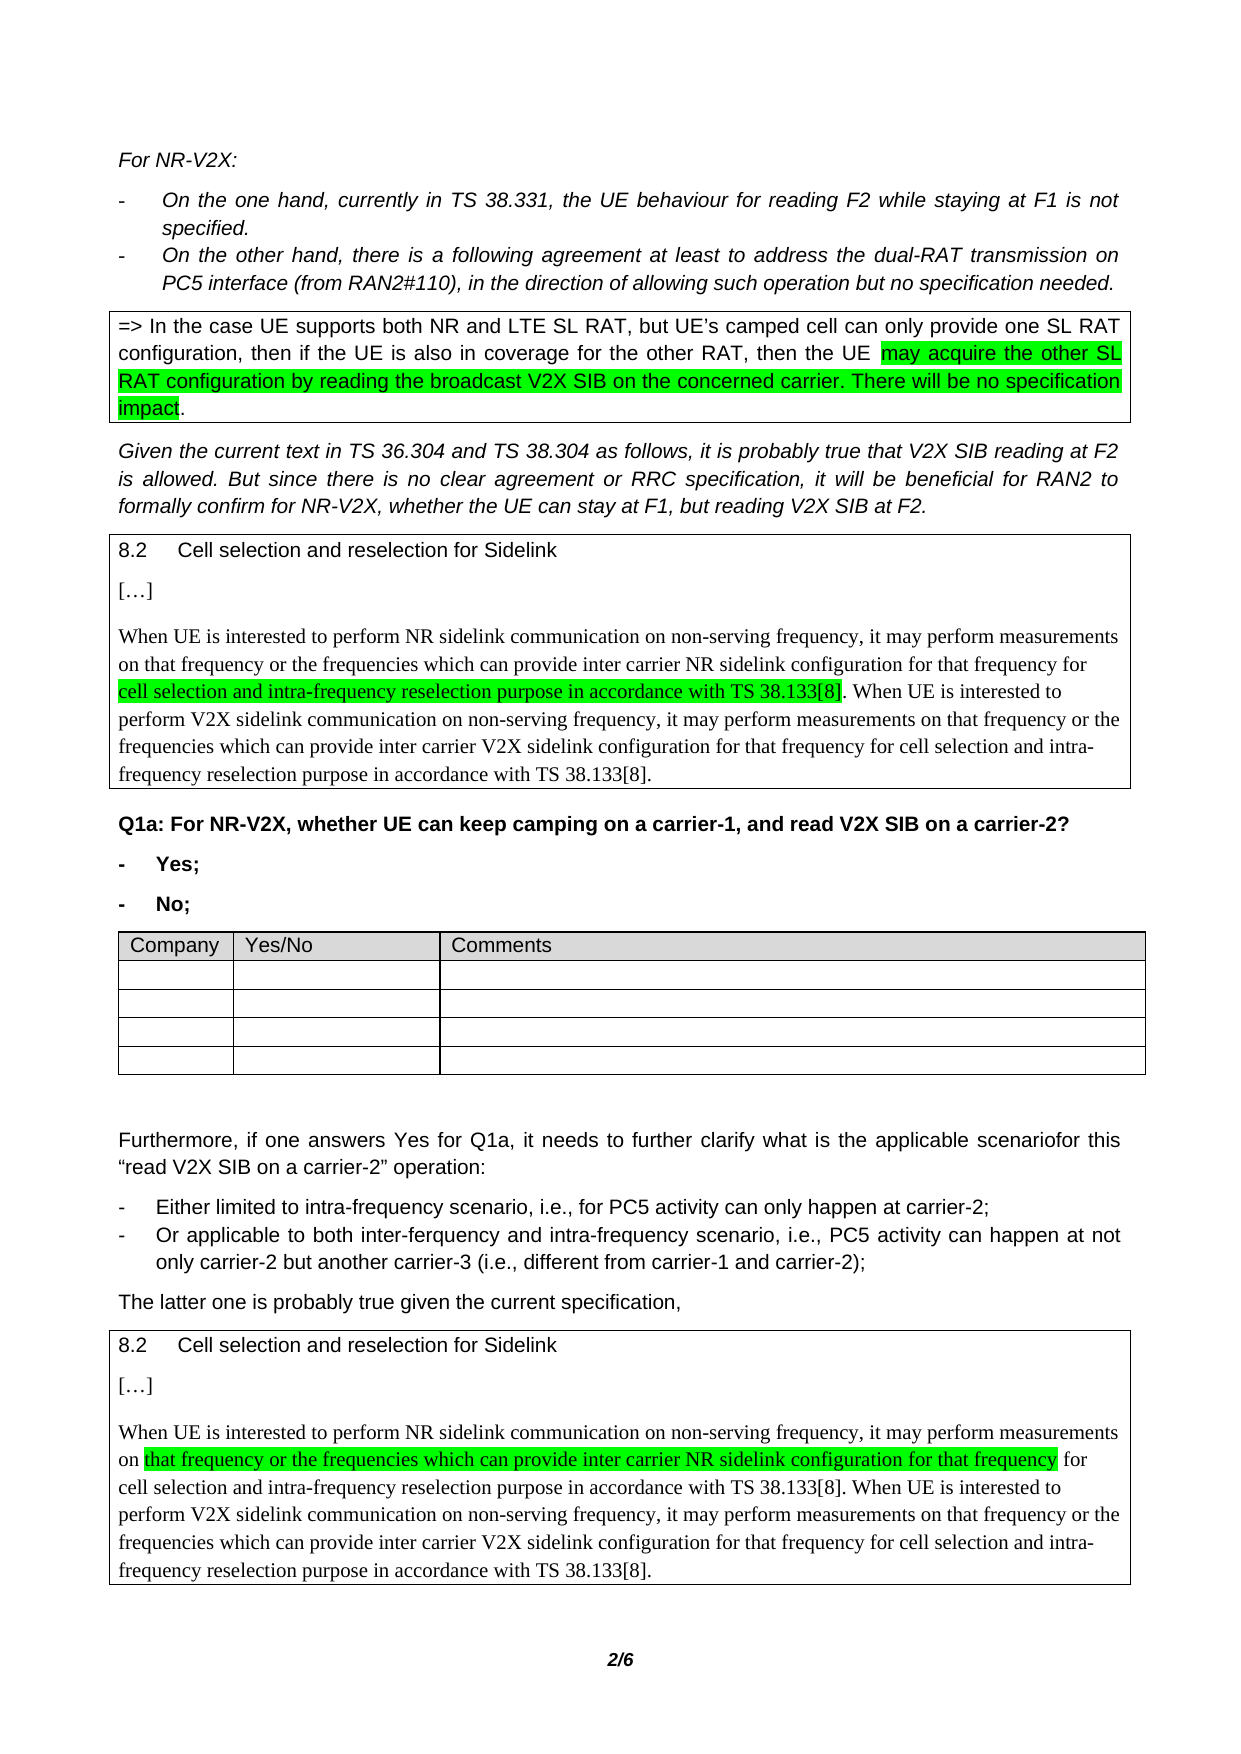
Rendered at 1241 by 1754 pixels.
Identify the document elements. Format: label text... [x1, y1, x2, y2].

list No; [118, 891, 1122, 915]
table_header Comments [441, 933, 1145, 960]
list On the one hand, currently in TS 38.331, the UE behaviour for reading F2 while staying at F1 is not specified. [118, 188, 1122, 239]
text 8.2 Cell selection and reselection for Sidelink [110, 1331, 1130, 1357]
table_cell [234, 961, 439, 988]
table_cell [119, 990, 233, 1017]
text The latter one is probably true given the current specification, [118, 1290, 1122, 1314]
list On the other hand, there is a following agreement at least to address the dual-RAT transmission on PC5 interface (from RAN2#110), in the direction of allowing such operation but no specification needed. [118, 243, 1122, 294]
list Yes; [118, 851, 1122, 875]
text Q1a: For NR-V2X, whether UE can keep camping on a carrier-1, and read V2X SIB on a carrier-2? [118, 811, 1122, 835]
table_cell [441, 990, 1145, 1017]
table_cell [441, 1018, 1145, 1046]
text For NR-V2X: [118, 148, 1122, 172]
table_header Company [119, 933, 233, 960]
table_cell [234, 1018, 439, 1046]
table_cell [119, 961, 233, 988]
text 8.2 Cell selection and reselection for Sidelink [110, 535, 1130, 561]
table_cell [441, 1047, 1145, 1074]
list Or applicable to both inter-ferquency and intra-frequency scenario, i.e., PC5 activity can happen at not only carrier-2 but another carrier-3 (i.e., different from carrier-1 and carrier-2); [118, 1223, 1122, 1274]
text When UE is interested to perform NR sidelink communication on non-serving frequency, it may perform measurements on that frequency or the frequencies which can provide inter carrier NR sidelink configuration for that frequency for cell selection and intra-frequency reselection purpose in accordance with TS 38.133[8]. When UE is interested to perform V2X sidelink communication on non-serving frequency, it may perform measurements on that frequency or the frequencies which can provide inter carrier V2X sidelink configuration for that frequency for cell selection and intra-frequency reselection purpose in accordance with TS 38.133[8]. [110, 621, 1130, 788]
list Either limited to intra-frequency scenario, i.e., for PC5 activity can only happen at carrier-2; [118, 1195, 1122, 1219]
text Furthermore, if one answers Yes for Q1a, it needs to further clarify what is the applicable scenariofor this “read V2X SIB on a carrier-2” operation: [118, 1128, 1122, 1179]
table_cell [119, 1047, 233, 1074]
text When UE is interested to perform NR sidelink communication on non-serving frequency, it may perform measurements on that frequency or the frequencies which can provide inter carrier NR sidelink configuration for that frequency for cell selection and intra-frequency reselection purpose in accordance with TS 38.133[8]. When UE is interested to perform V2X sidelink communication on non-serving frequency, it may perform measurements on that frequency or the frequencies which can provide inter carrier V2X sidelink configuration for that frequency for cell selection and intra-frequency reselection purpose in accordance with TS 38.133[8]. [110, 1416, 1130, 1584]
table_cell [234, 1047, 439, 1074]
table_cell [234, 990, 439, 1017]
text […] [110, 574, 1130, 602]
text => In the case UE supports both NR and LTE SL RAT, but UE’s camped cell can only provide one SL RAT configuration, then if the UE is also in coverage for the other RAT, then the UE may acquire the other SL RAT configuration by reading the broadcast V2X SIB on the concerned carrier. There will be no specification impact. [110, 312, 1130, 422]
text […] [110, 1370, 1130, 1397]
text Given the current text in TS 36.304 and TS 38.304 as follows, it is probably true that V2X SIB reading at F2 is allowed. But since there is no clear agreement or RRC specification, it will be beneficial for RAN2 to formally confirm for NR-V2X, whether the UE can stay at F1, but reading V2X SIB at F2. [118, 439, 1122, 518]
table_header Yes/No [234, 933, 439, 960]
table_cell [119, 1018, 233, 1046]
table_cell [441, 961, 1145, 988]
